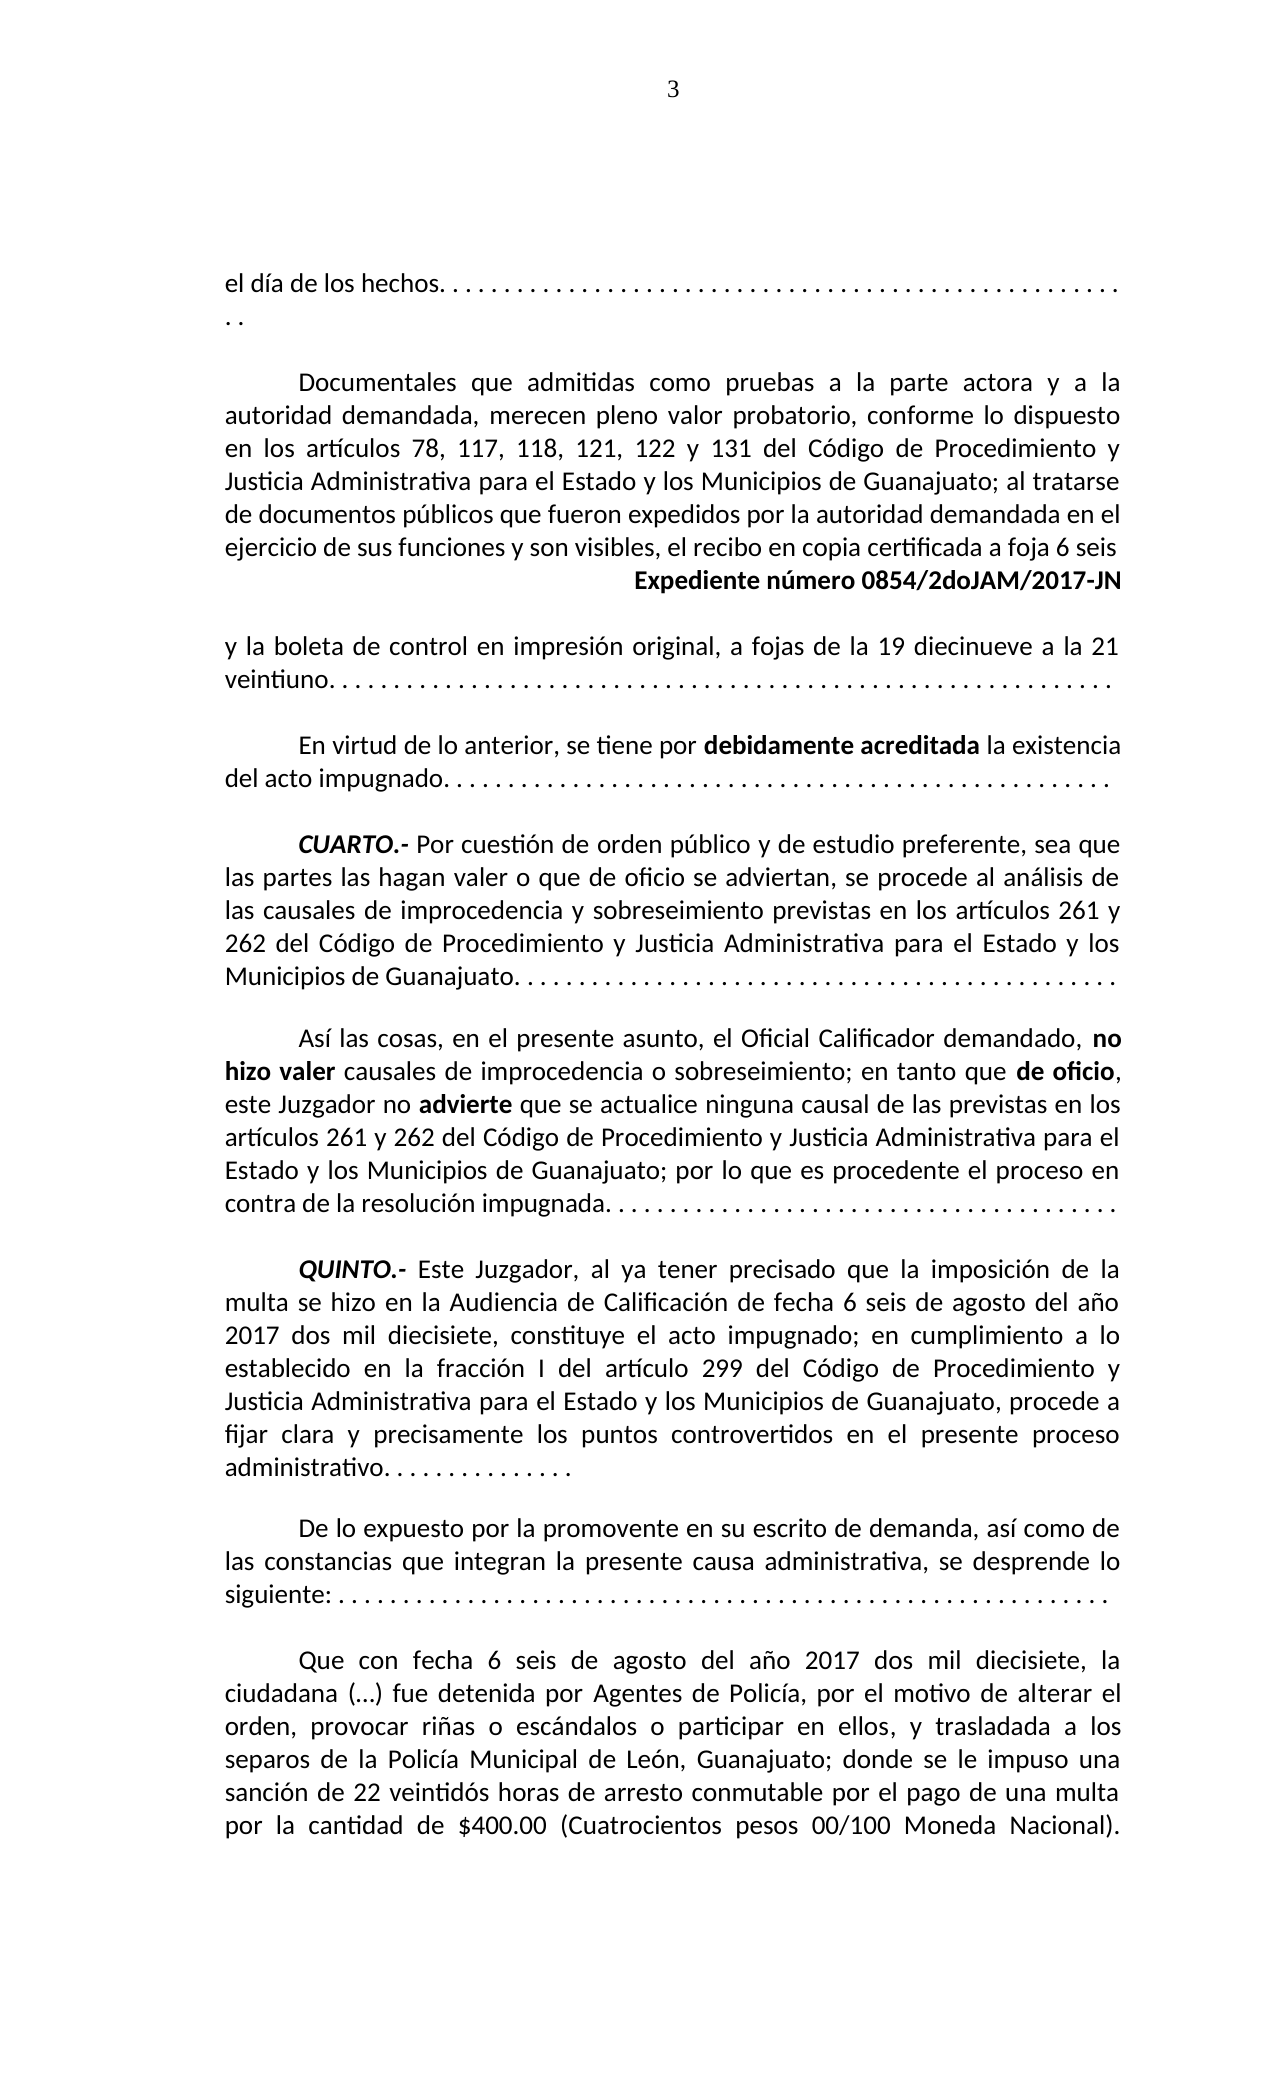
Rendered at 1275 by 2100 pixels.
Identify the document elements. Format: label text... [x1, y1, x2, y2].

text De lo expuesto por la promovente en su escrito de demanda, así como de las constancias que integran la presente causa administrativa, se desprende lo siguiente: . . . . . . . . . . . . . . . . . . . . . . . . . . . . . . . . . . . . . . . . . . . . . . . . . . . . . . . . . . . . [224, 1511, 1121, 1610]
text CUARTO.- Por cuestión de orden público y de estudio preferente, sea que las partes las hagan valer o que de oficio se adviertan, se procede al análisis de las causales de improcedencia y sobreseimiento previstas en los artículos 261 y 262 del Código de Procedimiento y Justicia Administrativa para el Estado y los Municipios de Guanajuato. . . . . . . . . . . . . . . . . . . . . . . . . . . . . . . . . . . . . . . . . . . . . . . [224, 827, 1121, 992]
text y la boleta de control en impresión original, a fojas de la 19 diecinueve a la 21 veintiuno. . . . . . . . . . . . . . . . . . . . . . . . . . . . . . . . . . . . . . . . . . . . . . . . . . . . . . . . . . . . . [224, 629, 1121, 695]
text En virtud de lo anterior, se tiene por debidamente acreditada la existencia del acto impugnado. . . . . . . . . . . . . . . . . . . . . . . . . . . . . . . . . . . . . . . . . . . . . . . . . . . . [224, 728, 1121, 794]
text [224, 1643, 1121, 1842]
text Expediente número 0854/2doJAM/2017-JN [224, 563, 1121, 596]
text QUINTO.- Este Juzgador, al ya tener precisado que la imposición de la multa se hizo en la Audiencia de Calificación de fecha 6 seis de agosto del año 2017 dos mil diecisiete, constituye el acto impugnado; en cumplimiento a lo establecido en la fracción I del artículo 299 del Código de Procedimiento y Justicia Administrativa para el Estado y los Municipios de Guanajuato, procede a fijar clara y precisamente los puntos controvertidos en el presente proceso administrativo. . . . . . . . . . . . . . . [224, 1252, 1121, 1483]
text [224, 266, 1121, 332]
text Documentales que admitidas como pruebas a la parte actora y a la autoridad demandada, merecen pleno valor probatorio, conforme lo dispuesto en los artículos 78, 117, 118, 121, 122 y 131 del Código de Procedimiento y Justicia Administrativa para el Estado y los Municipios de Guanajuato; al tratarse de documentos públicos que fueron expedidos por la autoridad demandada en el ejercicio de sus funciones y son visibles, el recibo en copia certificada a foja 6 seis [224, 365, 1121, 563]
text Así las cosas, en el presente asunto, el Oficial Calificador demandado, no hizo valer causales de improcedencia o sobreseimiento; en tanto que de oficio, este Juzgador no advierte que se actualice ninguna causal de las previstas en los artículos 261 y 262 del Código de Procedimiento y Justicia Administrativa para el Estado y los Municipios de Guanajuato; por lo que es procedente el proceso en contra de la resolución impugnada. . . . . . . . . . . . . . . . . . . . . . . . . . . . . . . . . . . . . . . . [224, 1021, 1121, 1219]
